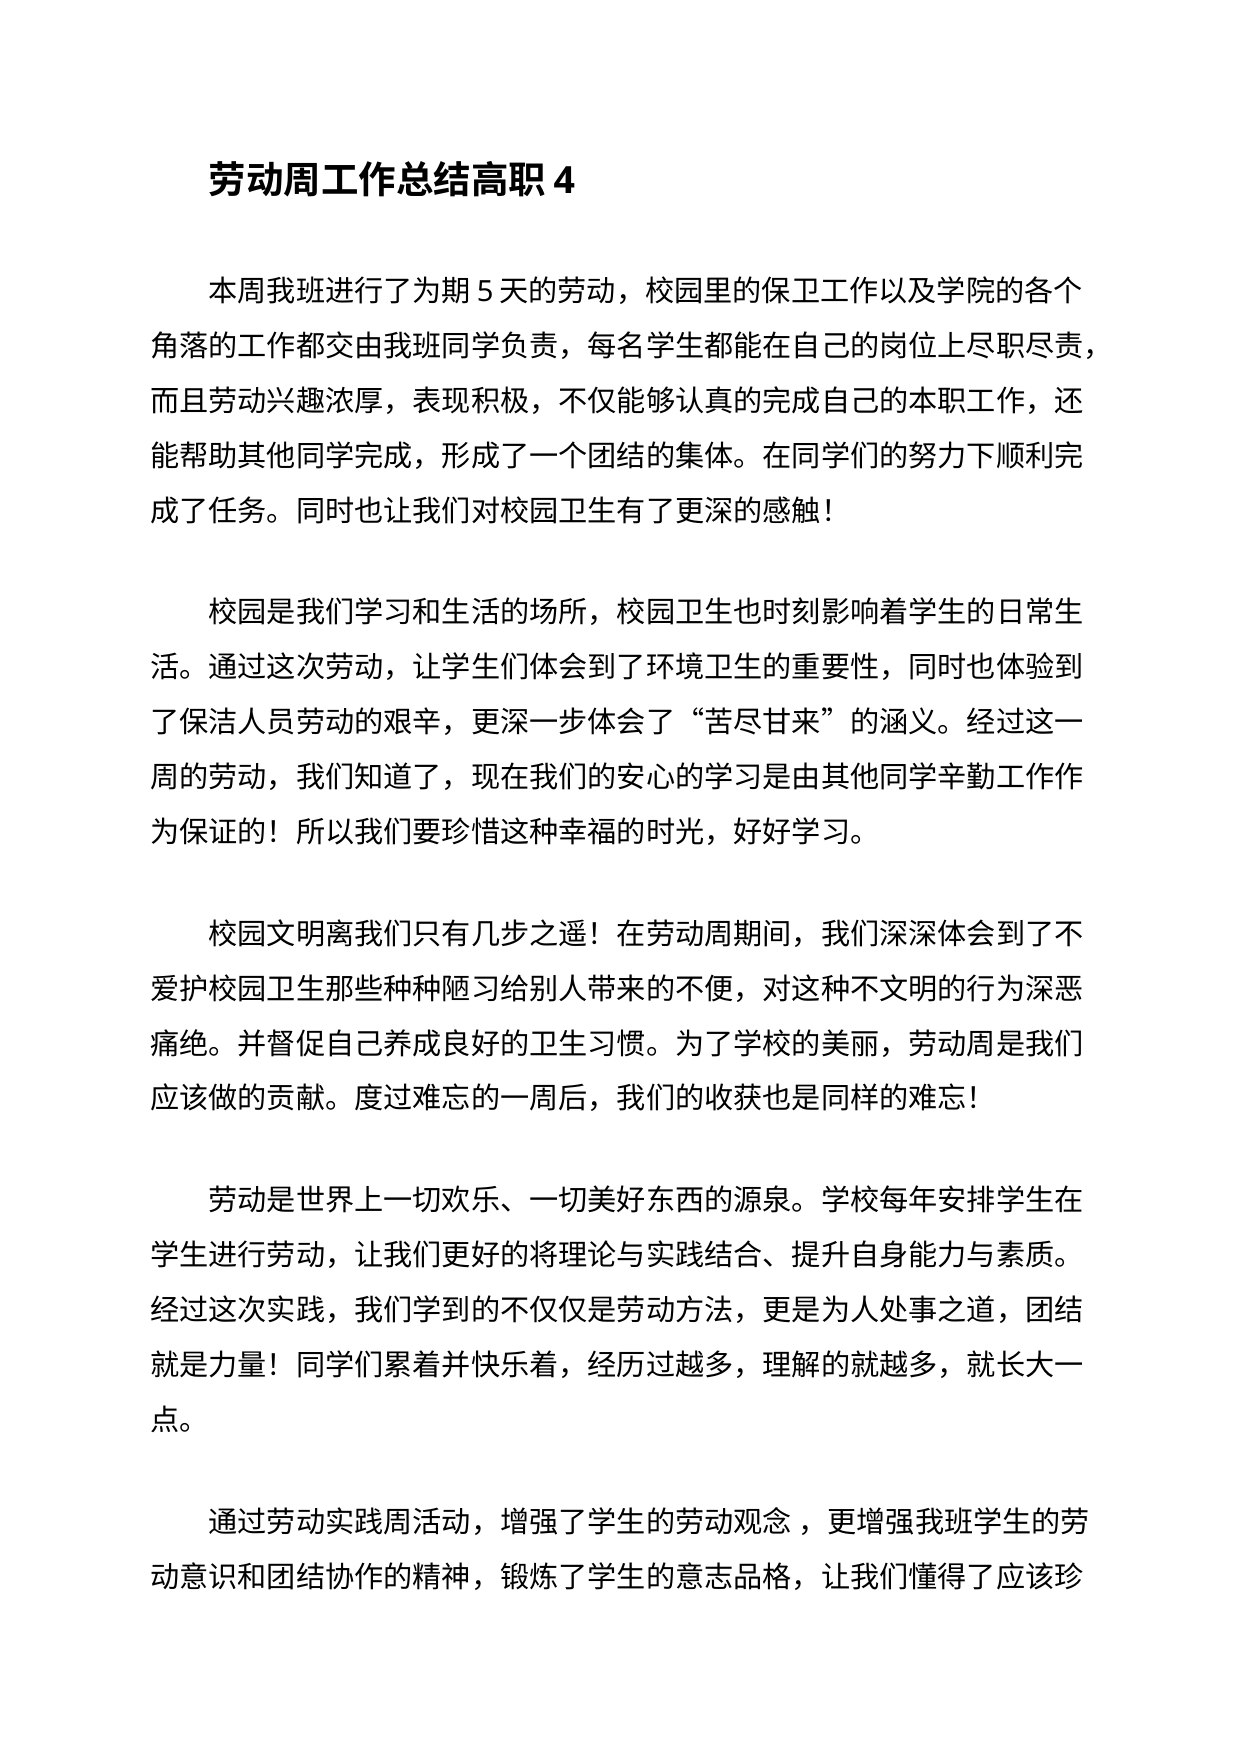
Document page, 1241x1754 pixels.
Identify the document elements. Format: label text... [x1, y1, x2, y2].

text 校园是我们学习和生活的场所，校园卫生也时刻影响着学生的日常生活。通过这次劳动，让学生们体会到了环境卫生的重要性，同时也体验到了保洁人员劳动的艰辛，更深一步体会了“苦尽甘来”的涵义。经过这一周的劳动，我们知道了，现在我们的安心的学习是由其他同学辛勤工作作为保证的！所以我们要珍惜这种幸福的时光，好好学习。 [150, 589, 1090, 851]
text 劳动是世界上一切欢乐、一切美好东西的源泉。学校每年安排学生在学生进行劳动，让我们更好的将理论与实践结合、提升自身能力与素质。经过这次实践，我们学到的不仅仅是劳动方法，更是为人处事之道，团结就是力量！同学们累着并快乐着，经历过越多，理解的就越多，就长大一点。 [150, 1177, 1090, 1439]
text 校园文明离我们只有几步之遥！在劳动周期间，我们深深体会到了不爱护校园卫生那些种种陋习给别人带来的不便，对这种不文明的行为深恶痛绝。并督促自己养成良好的卫生习惯。为了学校的美丽，劳动周是我们应该做的贡献。度过难忘的一周后，我们的收获也是同样的难忘！ [150, 910, 1090, 1117]
text 劳动周工作总结高职4 [150, 150, 1090, 204]
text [150, 1498, 1090, 1595]
text 本周我班进行了为期5天的劳动，校园里的保卫工作以及学院的各个角落的工作都交由我班同学负责，每名学生都能在自己的岗位上尽职尽责，而且劳动兴趣浓厚，表现积极，不仅能够认真的完成自己的本职工作，还能帮助其他同学完成，形成了一个团结的集体。在同学们的努力下顺利完成了任务。同时也让我们对校园卫生有了更深的感触！ [150, 268, 1090, 529]
